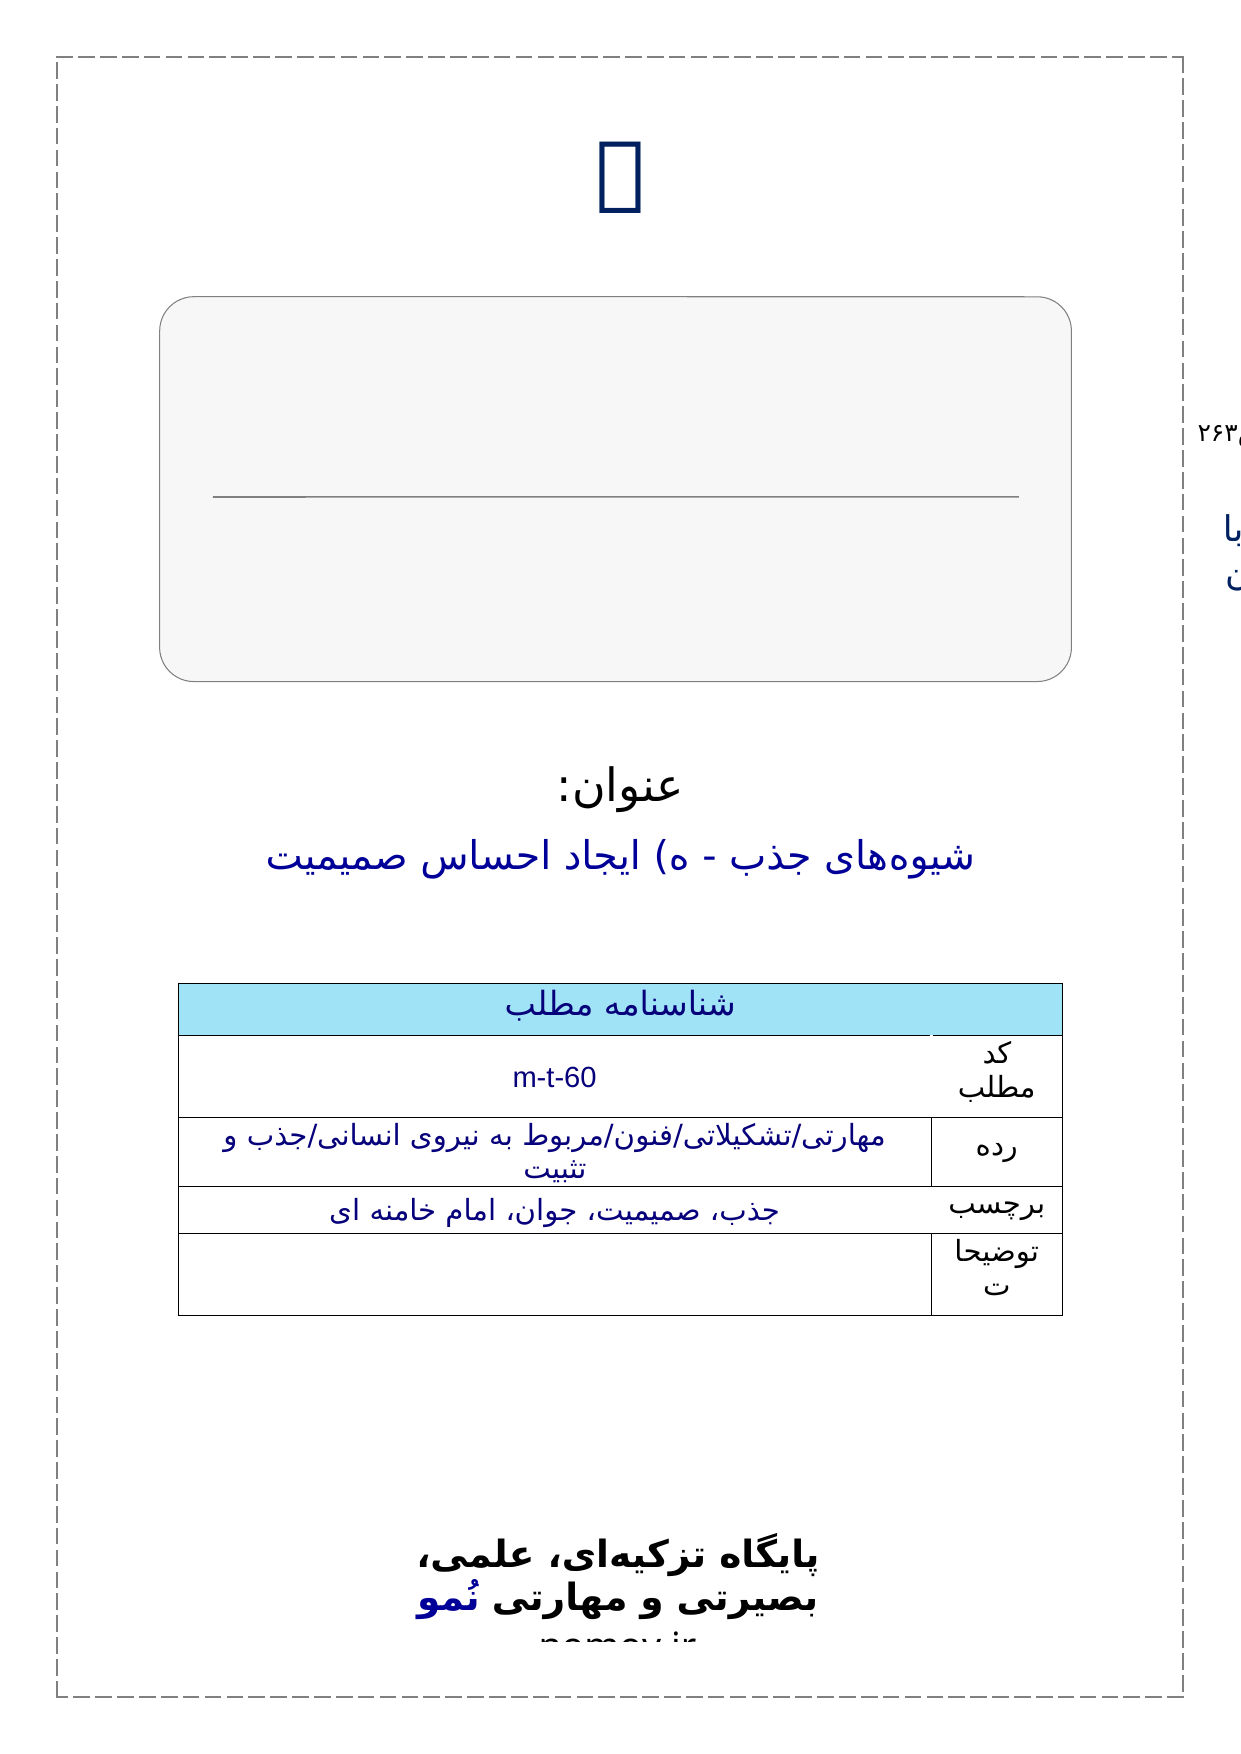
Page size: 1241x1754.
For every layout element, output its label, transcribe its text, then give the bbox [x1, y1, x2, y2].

table_cell m-t-60 [179, 1035, 931, 1117]
text عنوان: [118, 759, 1122, 812]
table_cell جذب، صمیمیت، جوان، امام خامنه ای [179, 1187, 931, 1233]
table_cell [179, 1234, 931, 1315]
table_cell برچسب [931, 1187, 1062, 1233]
table_header شناسنامه مطلب [179, 984, 1062, 1035]
text شیوه‌های جذب - ه) ایجاد احساس صمیمیت [118, 833, 1122, 879]
table_cell مهارتی/تشکیلاتی/فنون/مربوط به نیروی انسانی/جذب و تثبیت [179, 1118, 931, 1186]
table_cell توضیحات [932, 1234, 1062, 1315]
table_cell رده [932, 1118, 1062, 1186]
table_cell کد مطلب [931, 1035, 1062, 1117]
